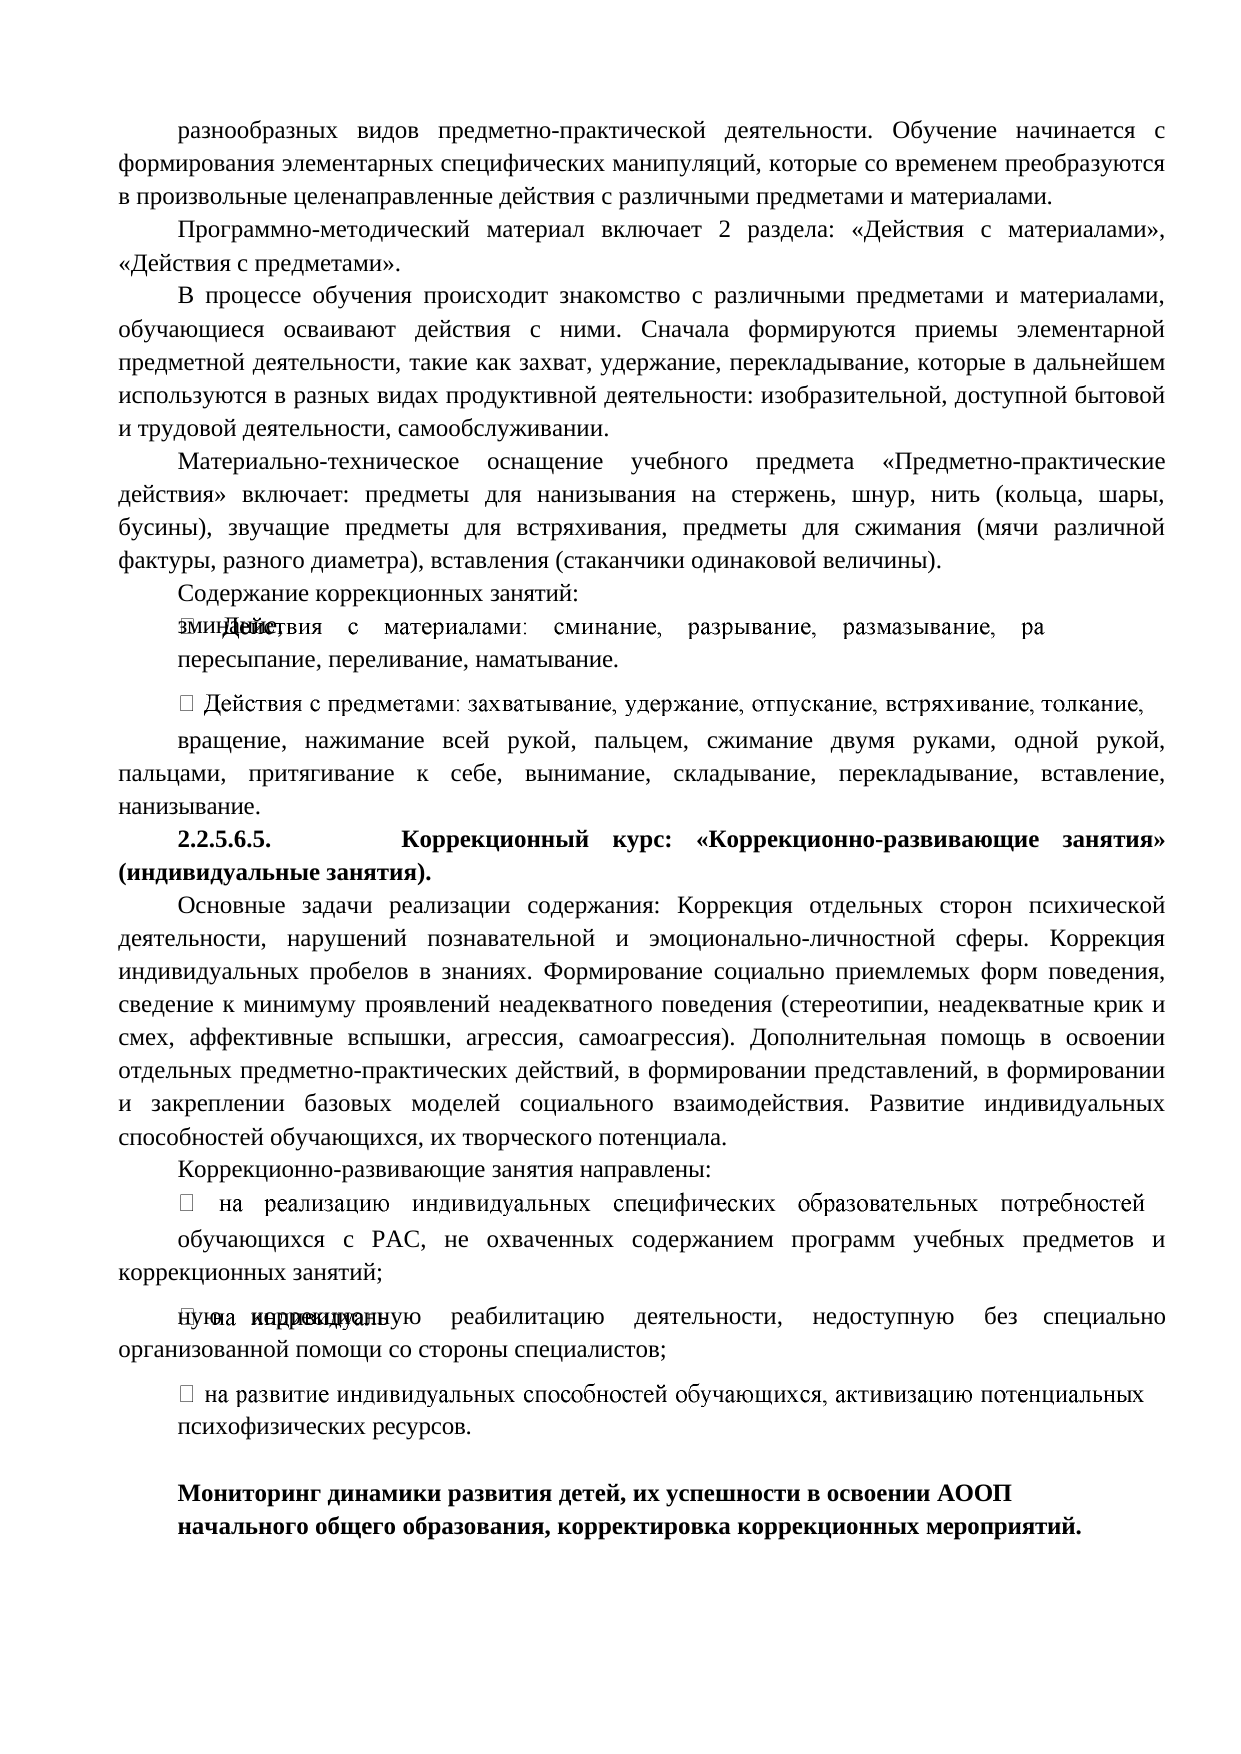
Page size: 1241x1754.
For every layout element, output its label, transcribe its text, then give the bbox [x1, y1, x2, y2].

text Материально-техническое оснащение учебного предмета «Предметно-практические действия» включает: предметы для нанизывания на стержень, шнур, нить (кольца, шары, бусины), звучащие предметы для встряхивания, предметы для сжимания (мячи различной фактуры, разного диаметра), вставления (стаканчики одинаковой величины). [118, 446, 1166, 573]
text Коррекционно-развивающие занятия направлены: [118, 1154, 1166, 1183]
subtitle Мониторинг динамики развития детей, их успешности в освоении АООП [118, 1478, 1166, 1506]
text психофизических ресурсов. [118, 1381, 1166, 1440]
subtitle Коррекционный курс: «Коррекционно-развивающие занятия» (индивидуальные занятия). [118, 824, 1166, 886]
text В процессе обучения происходит знакомство с различными предметами и материалами, обучающиеся осваивают действия с ними. Сначала формируются приемы элементарной предметной деятельности, такие как захват, удержание, перекладывание, которые в дальнейшем используются в разных видах продуктивной деятельности: изобразительной, доступной бытовой и трудовой деятельности, самообслуживании. [118, 281, 1166, 441]
text обучающихся с РАС, не охваченных содержанием программ учебных предметов и коррекционных занятий; [118, 1188, 1166, 1286]
text разнообразных видов предметно-практической деятельности. Обучение начинается с формирования элементарных специфических манипуляций, которые со временем преобразуются в произвольные целенаправленные действия с различными предметами и материалами. [118, 115, 1166, 210]
text начального общего образования, корректировка коррекционных мероприятий. [118, 1511, 1166, 1539]
text Основные задачи реализации содержания: Коррекция отдельных сторон психической деятельности, нарушений познавательной и эмоционально-личностной сферы. Коррекция индивидуальных пробелов в знаниях. Формирование социально приемлемых форм поведения, сведение к минимуму проявлений неадекватного поведения (стереотипии, неадекватные крик и смех, аффективные вспышки, агрессия, самоагрессия). Дополнительная помощь в освоении отдельных предметно-практических действий, в формировании представлений, в формировании и закреплении базовых моделей социального взаимодействия. Развитие индивидуальных способностей обучающихся, их творческого потенциала. [118, 890, 1166, 1150]
text Программно-методический материал включает 2 раздела: «Действия с материалами», «Действия с предметами». [118, 214, 1166, 276]
text пересыпание, переливание, наматывание. [118, 644, 1166, 672]
text Содержание коррекционных занятий: [118, 578, 1166, 607]
text вращение, нажимание всей рукой, пальцем, сжимание двумя руками, одной рукой, пальцами, притягивание к себе, вынимание, складывание, перекладывание, вставление, нанизывание. [118, 690, 1166, 819]
text ную коррекционную реабилитацию деятельности, недоступную без специально организованной помощи со стороны специалистов; [118, 1301, 1166, 1363]
text зминание, [118, 610, 1166, 639]
